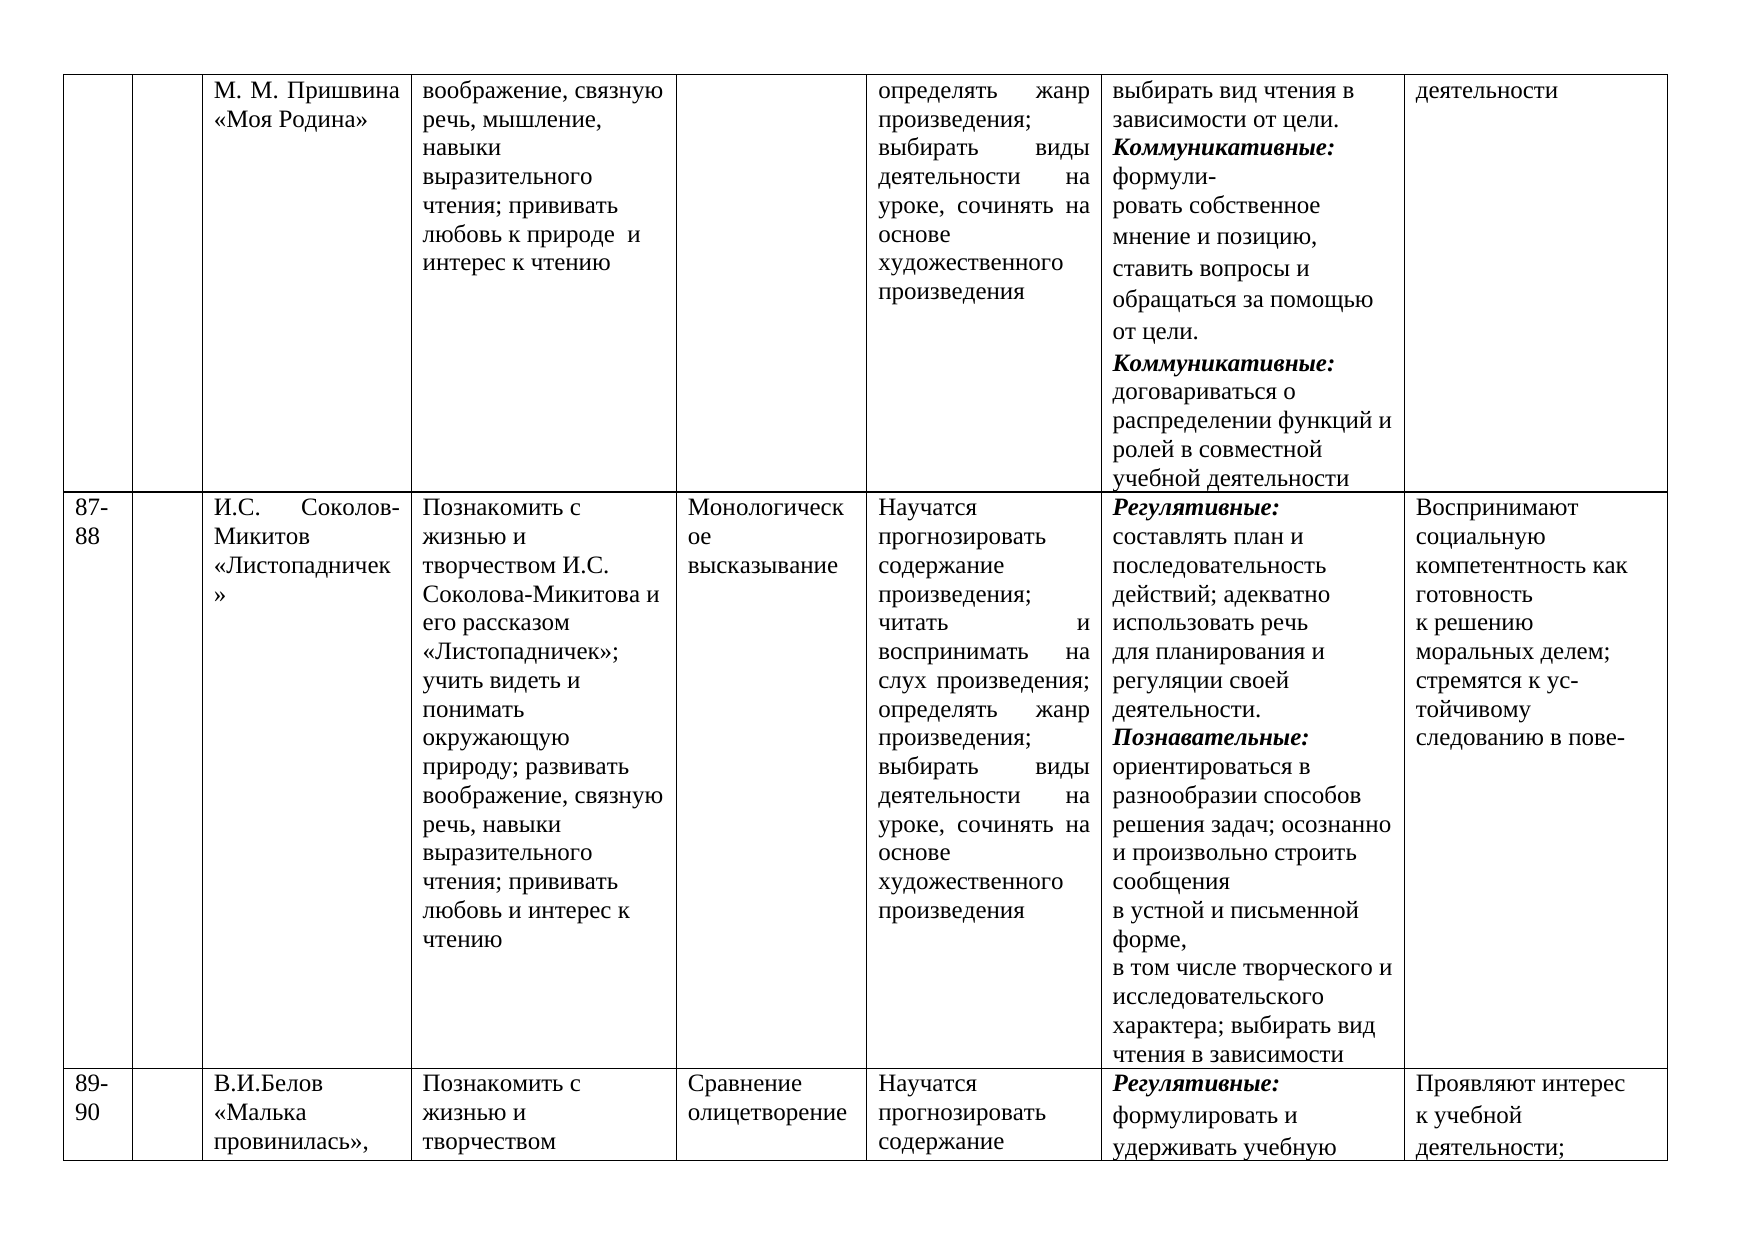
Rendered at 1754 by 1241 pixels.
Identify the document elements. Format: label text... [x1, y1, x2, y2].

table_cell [1405, 75, 1667, 491]
table_cell 89-90 [64, 1069, 132, 1160]
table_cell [412, 75, 676, 491]
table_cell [867, 75, 1101, 491]
table_cell Познакомить с жизнью и творчеством И.С. Соколова-Микитова и его рассказом «Листопадничек»; учить видеть и понимать окружающую природу; развивать воображение, связную речь, навыки выразительного чтения; прививать любовь и интерес к чтению [412, 493, 676, 1067]
table_cell [133, 75, 202, 491]
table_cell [203, 1069, 411, 1160]
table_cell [1102, 75, 1404, 491]
table_cell И.С. Соколов-Микитов «Листопадничек» [203, 493, 411, 1067]
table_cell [1405, 1069, 1667, 1160]
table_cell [1102, 1069, 1404, 1160]
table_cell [412, 1069, 676, 1160]
table_cell [677, 75, 866, 491]
table_cell Воспринимают социальную компетентность как готовность к решению моральных делем; стремятся к ус-тойчивому следованию в пове- [1405, 493, 1667, 1067]
table_cell Монологическое высказывание [677, 493, 866, 1067]
table_cell 86 [64, 75, 132, 491]
table_cell 87-88 [64, 493, 132, 1067]
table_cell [867, 1069, 1101, 1160]
table_cell Регулятивные: составлять план и последовательность действий; адекватно использовать речь для планирования и регуляции своей деятельности. Познавательные: ориентироваться в разнообразии способов решения задач; осознанно и произвольно строить сообщения в устной и письменной форме, в том числе творческого и исследовательского характера; выбирать вид чтения в зависимости [1102, 493, 1404, 1067]
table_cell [677, 1069, 866, 1160]
table_cell [133, 1069, 202, 1160]
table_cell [203, 75, 411, 491]
table_cell [133, 493, 202, 1067]
